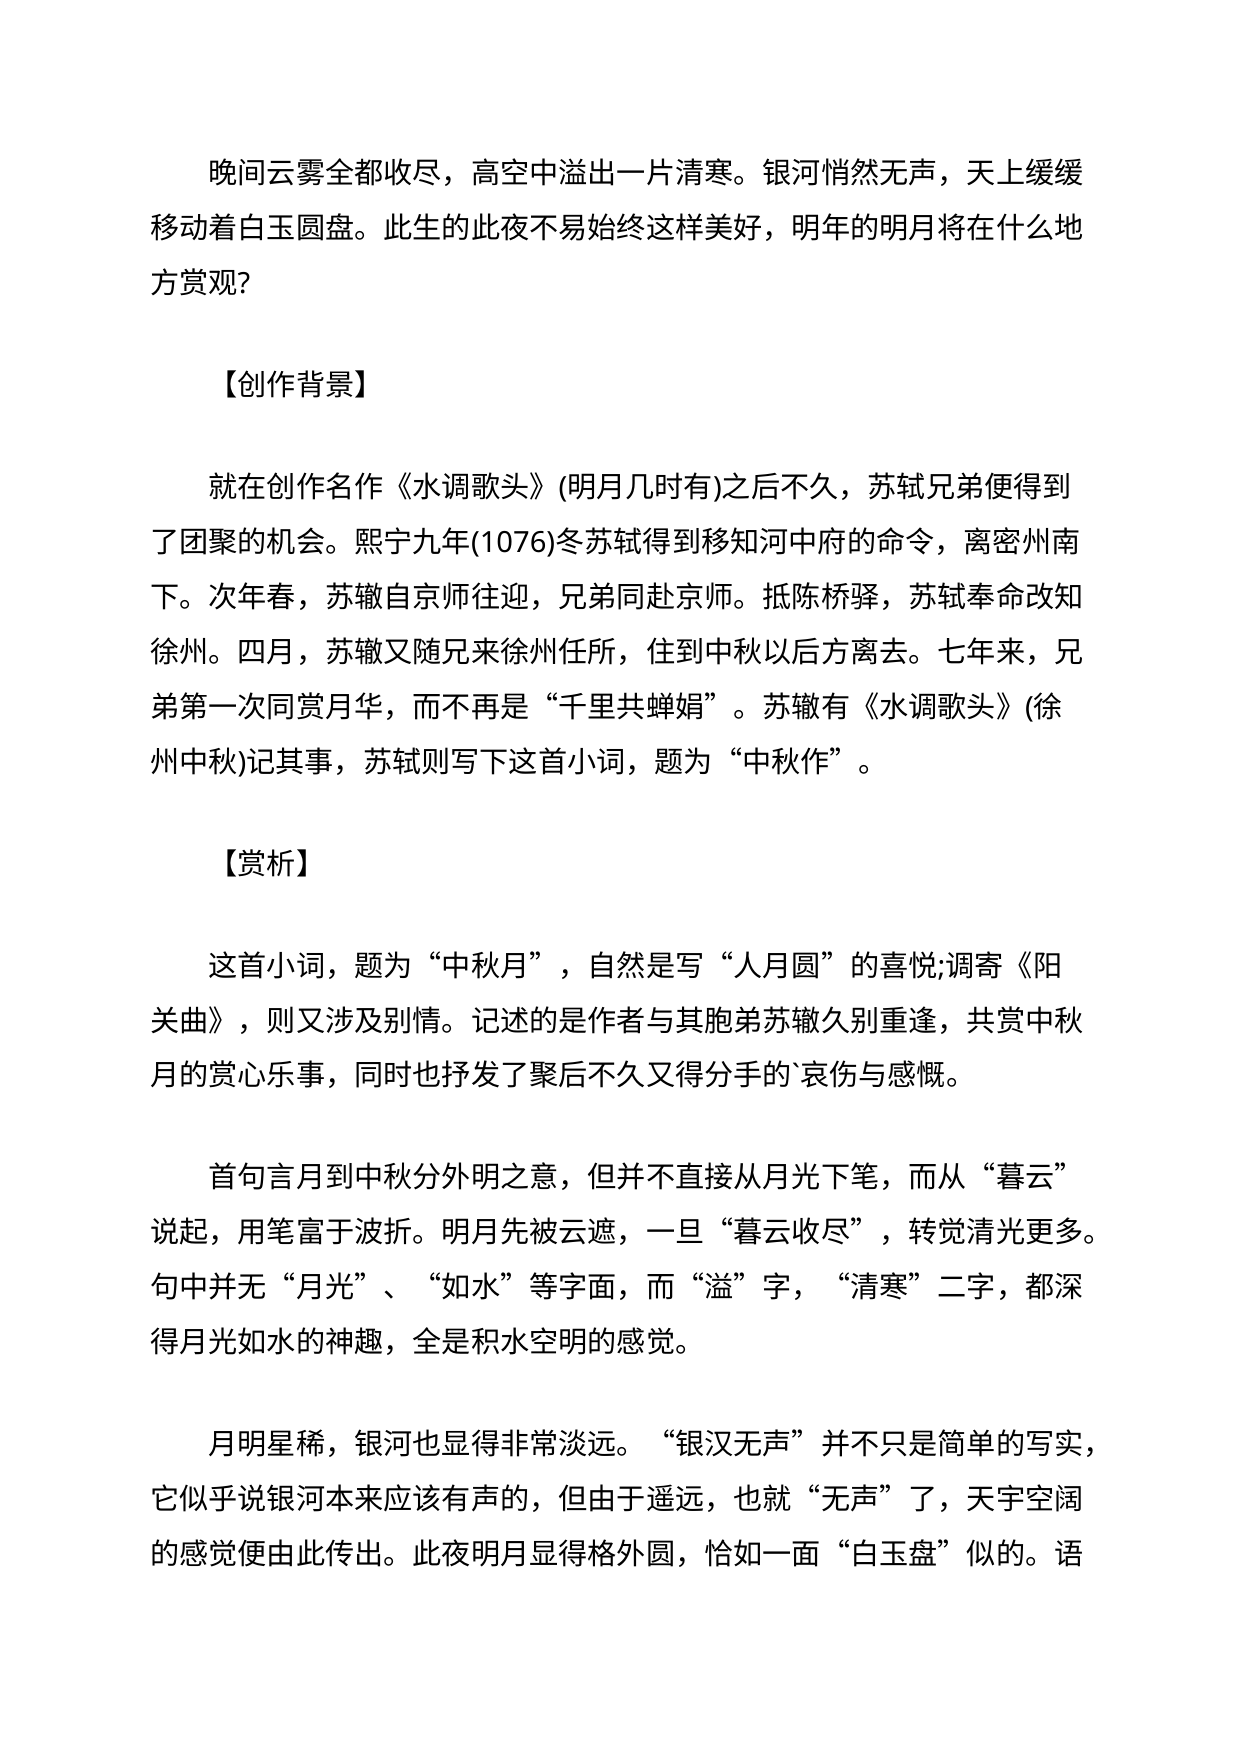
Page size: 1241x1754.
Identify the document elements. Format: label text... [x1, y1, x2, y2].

text 【赏析】 [150, 840, 1090, 883]
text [150, 1420, 1090, 1572]
text 【创作背景】 [150, 362, 1090, 404]
text 晚间云雾全都收尽，高空中溢出一片清寒。银河悄然无声，天上缓缓移动着白玉圆盘。此生的此夜不易始终这样美好，明年的明月将在什么地方赏观? [150, 150, 1090, 302]
text 这首小词，题为“中秋月”，自然是写“人月圆”的喜悦;调寄《阳关曲》，则又涉及别情。记述的是作者与其胞弟苏辙久别重逢，共赏中秋月的赏心乐事，同时也抒发了聚后不久又得分手的`哀伤与感慨。 [150, 942, 1090, 1094]
text 首句言月到中秋分外明之意，但并不直接从月光下笔，而从“暮云”说起，用笔富于波折。明月先被云遮，一旦“暮云收尽”，转觉清光更多。句中并无“月光”、“如水”等字面，而“溢”字，“清寒”二字，都深得月光如水的神趣，全是积水空明的感觉。 [150, 1154, 1090, 1361]
text 就在创作名作《水调歌头》(明月几时有)之后不久，苏轼兄弟便得到了团聚的机会。熙宁九年(1076)冬苏轼得到移知河中府的命令，离密州南下。次年春，苏辙自京师往迎，兄弟同赴京师。抵陈桥驿，苏轼奉命改知徐州。四月，苏辙又随兄来徐州任所，住到中秋以后方离去。七年来，兄弟第一次同赏月华，而不再是“千里共蝉娟”。苏辙有《水调歌头》(徐州中秋)记其事，苏轼则写下这首小词，题为“中秋作”。 [150, 463, 1090, 781]
